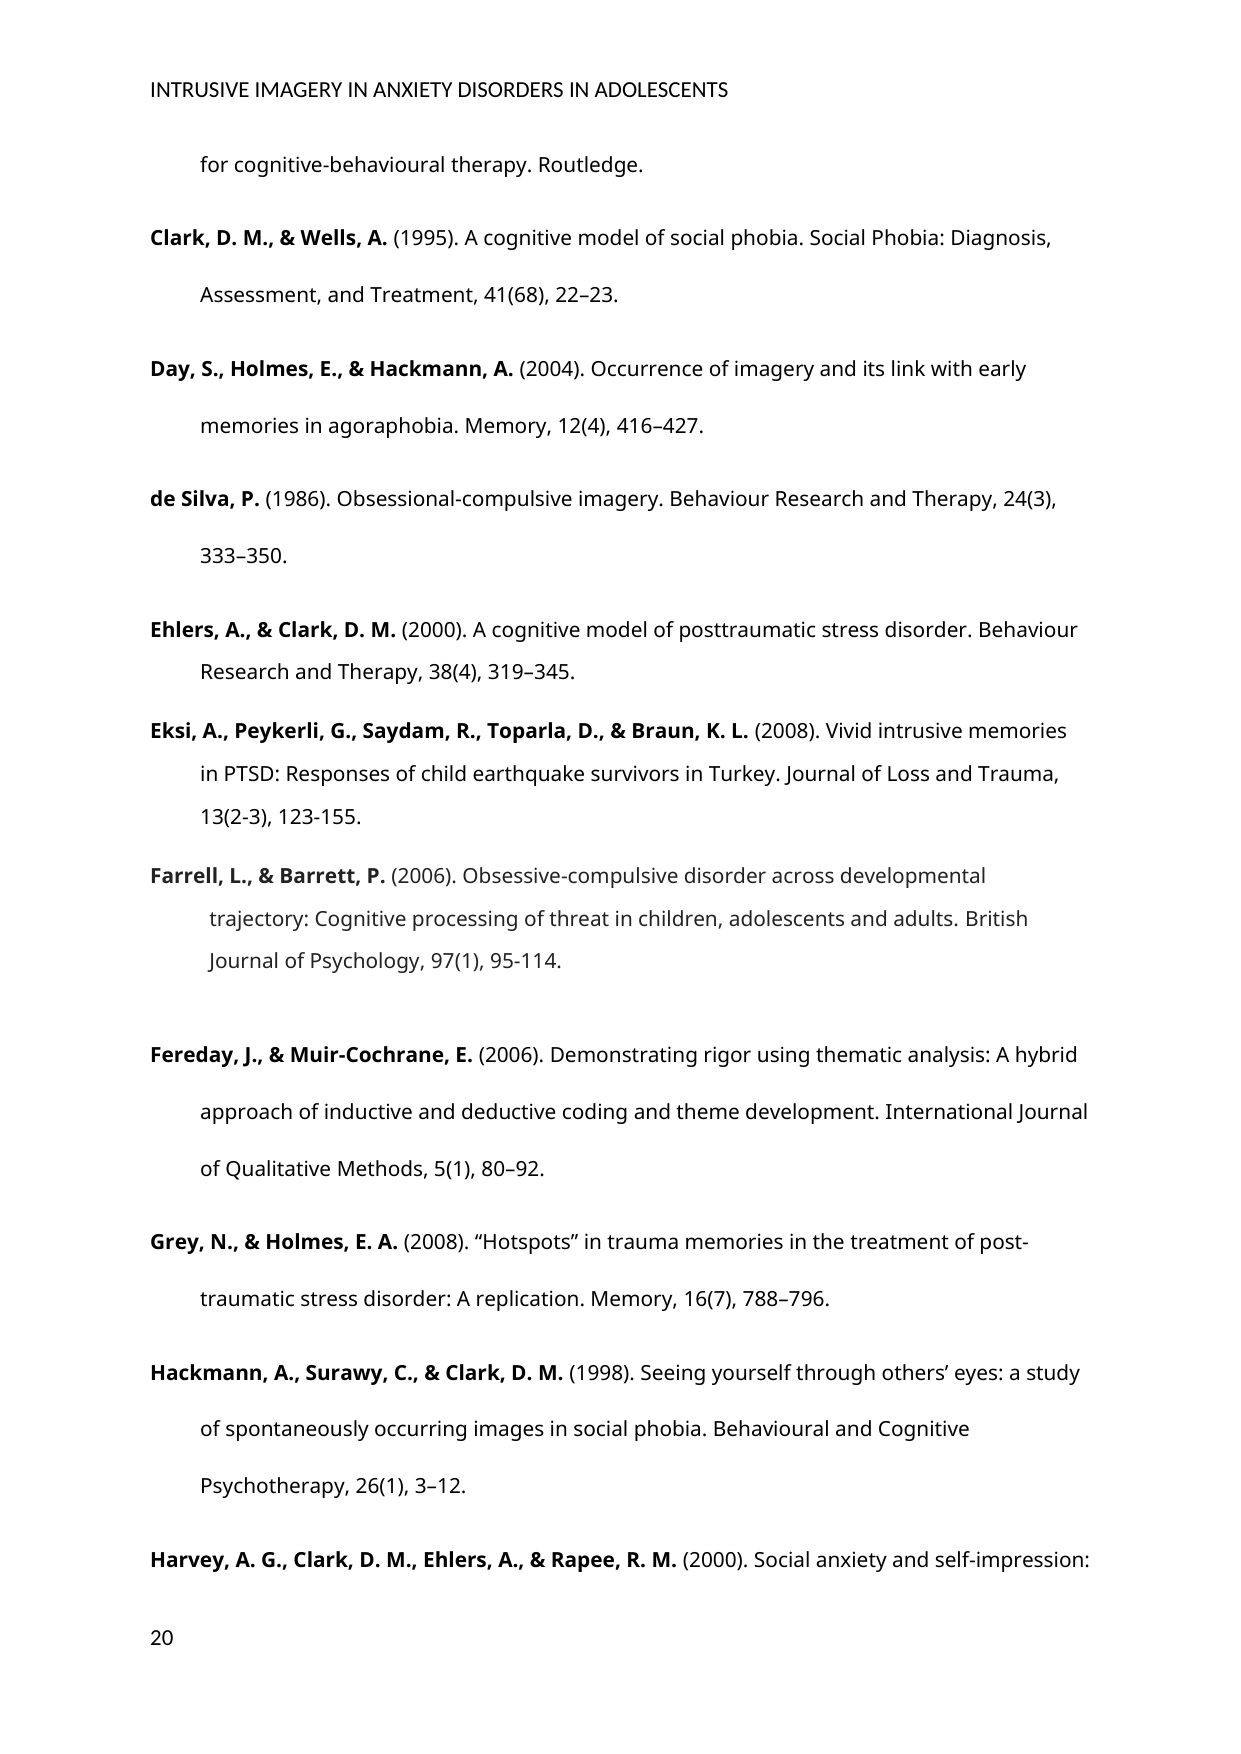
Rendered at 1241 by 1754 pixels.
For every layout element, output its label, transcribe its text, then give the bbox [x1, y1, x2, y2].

text Fereday, J., & Muir-Cochrane, E. (2006). Demonstrating rigor using thematic analysis: A hybrid approach of inductive and deductive coding and theme development. International Journal of Qualitative Methods, 5(1), 80–92. [150, 1040, 1090, 1182]
text Grey, N., & Holmes, E. A. (2008). “Hotspots” in trauma memories in the treatment of post-traumatic stress disorder: A replication. Memory, 16(7), 788–796. [150, 1227, 1090, 1313]
text de Silva, P. (1986). Obsessional-compulsive imagery. Behaviour Research and Therapy, 24(3), 333–350. [150, 484, 1090, 570]
text Eksi, A., Peykerli, G., Saydam, R., Toparla, D., & Braun, K. L. (2008). Vivid intrusive memories in PTSD: Responses of child earthquake survivors in Turkey. Journal of Loss and Trauma, 13(2-3), 123-155. [150, 717, 1090, 830]
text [150, 150, 1090, 178]
text Farrell, L., & Barrett, P. (2006). Obsessive‐compulsive disorder across developmental trajectory: Cognitive processing of threat in children, adolescents and adults. British Journal of Psychology, 97(1), 95-114. [150, 861, 1090, 975]
text Hackmann, A., Surawy, C., & Clark, D. M. (1998). Seeing yourself through others’ eyes: a study of spontaneously occurring images in social phobia. Behavioural and Cognitive Psychotherapy, 26(1), 3–12. [150, 1358, 1090, 1500]
text Ehlers, A., & Clark, D. M. (2000). A cognitive model of posttraumatic stress disorder. Behaviour Research and Therapy, 38(4), 319–345. [150, 615, 1090, 686]
text Clark, D. M., & Wells, A. (1995). A cognitive model of social phobia. Social Phobia: Diagnosis, Assessment, and Treatment, 41(68), 22–23. [150, 223, 1090, 309]
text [150, 1545, 1090, 1573]
text Day, S., Holmes, E., & Hackmann, A. (2004). Occurrence of imagery and its link with early memories in agoraphobia. Memory, 12(4), 416–427. [150, 354, 1090, 439]
